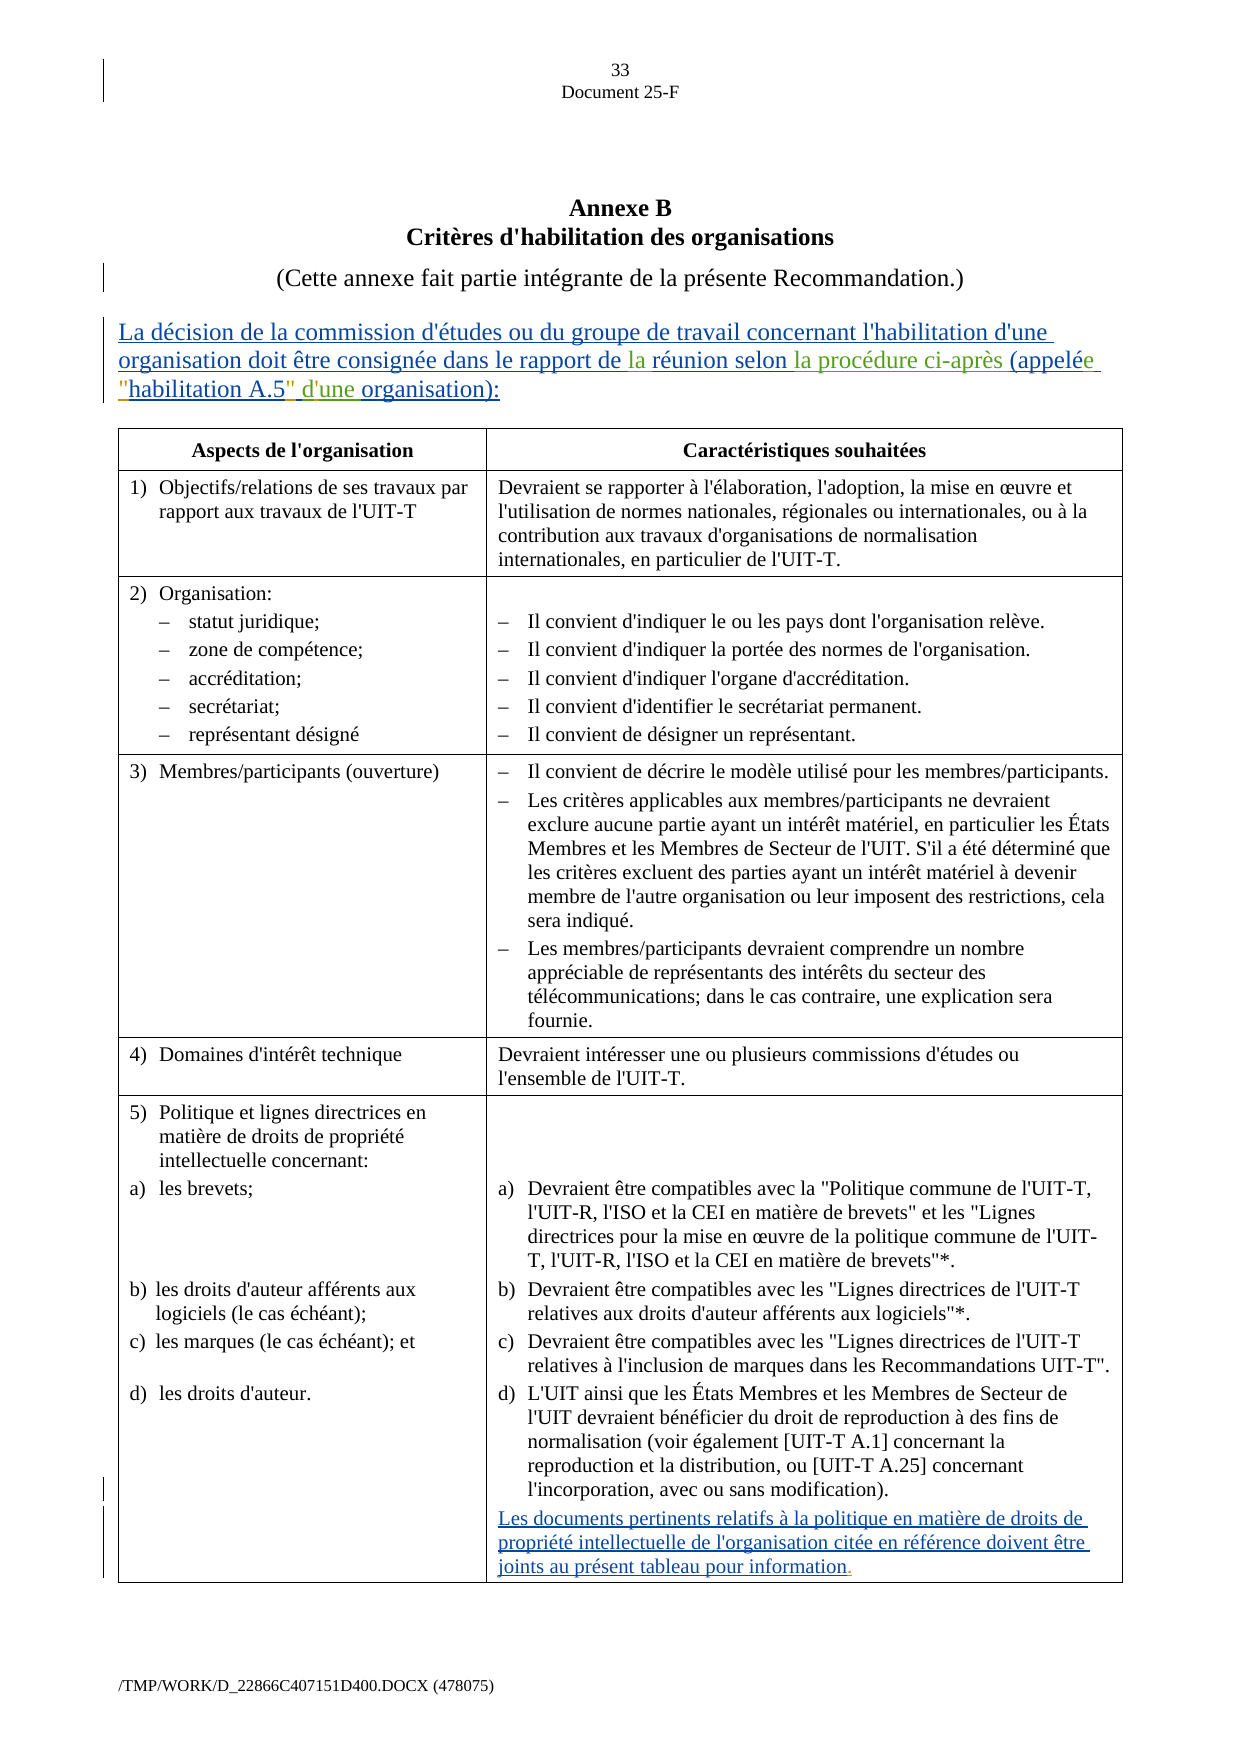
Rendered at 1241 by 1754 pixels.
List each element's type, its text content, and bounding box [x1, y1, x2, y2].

table_cell 2) Organisation: – statut juridique; – zone de compétence; – accréditation; – secrétariat; – représentant désigné [119, 577, 486, 754]
table_cell – Il convient de décrire le modèle utilisé pour les membres/participants. – Les critères applicables aux membres/participants ne devraient exclure aucune partie ayant un intérêt matériel, en particulier les États Membres et les Membres de Secteur de l'UIT. S'il a été déterminé que les critères excluent des parties ayant un intérêt matériel à devenir membre de l'autre organisation ou leur imposent des restrictions, cela sera indiqué. – Les membres/participants devraient comprendre un nombre appréciable de représentants des intérêts du secteur des télécommunications; dans le cas contraire, une explication sera fournie. [487, 755, 1122, 1037]
table_cell 5) Politique et lignes directrices en matière de droits de propriété intellectuelle concernant: a) les brevets; b) les droits d'auteur afférents aux logiciels (le cas échéant); c) les marques (le cas échéant); et d) les droits d'auteur. [119, 1096, 486, 1582]
table_cell 1) Objectifs/relations de ses travaux par rapport aux travaux de l'UIT-T [119, 471, 486, 576]
table_cell a) Devraient être compatibles avec la "Politique commune de l'UIT-T, l'UIT-R, l'ISO et la CEI en matière de brevets" et les "Lignes directrices pour la mise en œuvre de la politique commune de l'UIT-T, l'UIT-R, l'ISO et la CEI en matière de brevets"*. b) Devraient être compatibles avec les "Lignes directrices de l'UIT-T relatives aux droits d'auteur afférents aux logiciels"*. c) Devraient être compatibles avec les "Lignes directrices de l'UIT-T relatives à l'inclusion de marques dans les Recommandations UIT-T". d) L'UIT ainsi que les États Membres et les Membres de Secteur de l'UIT devraient bénéficier du droit de reproduction à des fins de normalisation (voir également [UIT-T A.1] concernant la reproduction et la distribution, ou [UIT-T A.25] concernant l'incorporation, avec ou sans modification). [487, 1096, 1122, 1582]
table_cell Devraient se rapporter à l'élaboration, l'adoption, la mise en œuvre et l'utilisation de normes nationales, régionales ou internationales, ou à la contribution aux travaux d'organisations de normalisation internationales, en particulier de l'UIT-T. [487, 471, 1122, 576]
table_cell Devraient intéresser une ou plusieurs commissions d'études ou l'ensemble de l'UIT-T. [487, 1038, 1122, 1094]
table_header Caractéristiques souhaitées [487, 429, 1122, 470]
table_cell 3) Membres/participants (ouverture) [119, 755, 486, 1037]
table_header Aspects de l'organisation [119, 429, 486, 470]
table_cell – Il convient d'indiquer le ou les pays dont l'organisation relève. – Il convient d'indiquer la portée des normes de l'organisation. – Il convient d'indiquer l'organe d'accréditation. – Il convient d'identifier le secrétariat permanent. – Il convient de désigner un représentant. [487, 577, 1122, 754]
text (Cette annexe fait partie intégrante de la présente Recommandation.) [118, 263, 1122, 292]
table_cell 4) Domaines d'intérêt technique [119, 1038, 486, 1094]
title Annexe B Critères d'habilitation des organisations [118, 193, 1122, 251]
